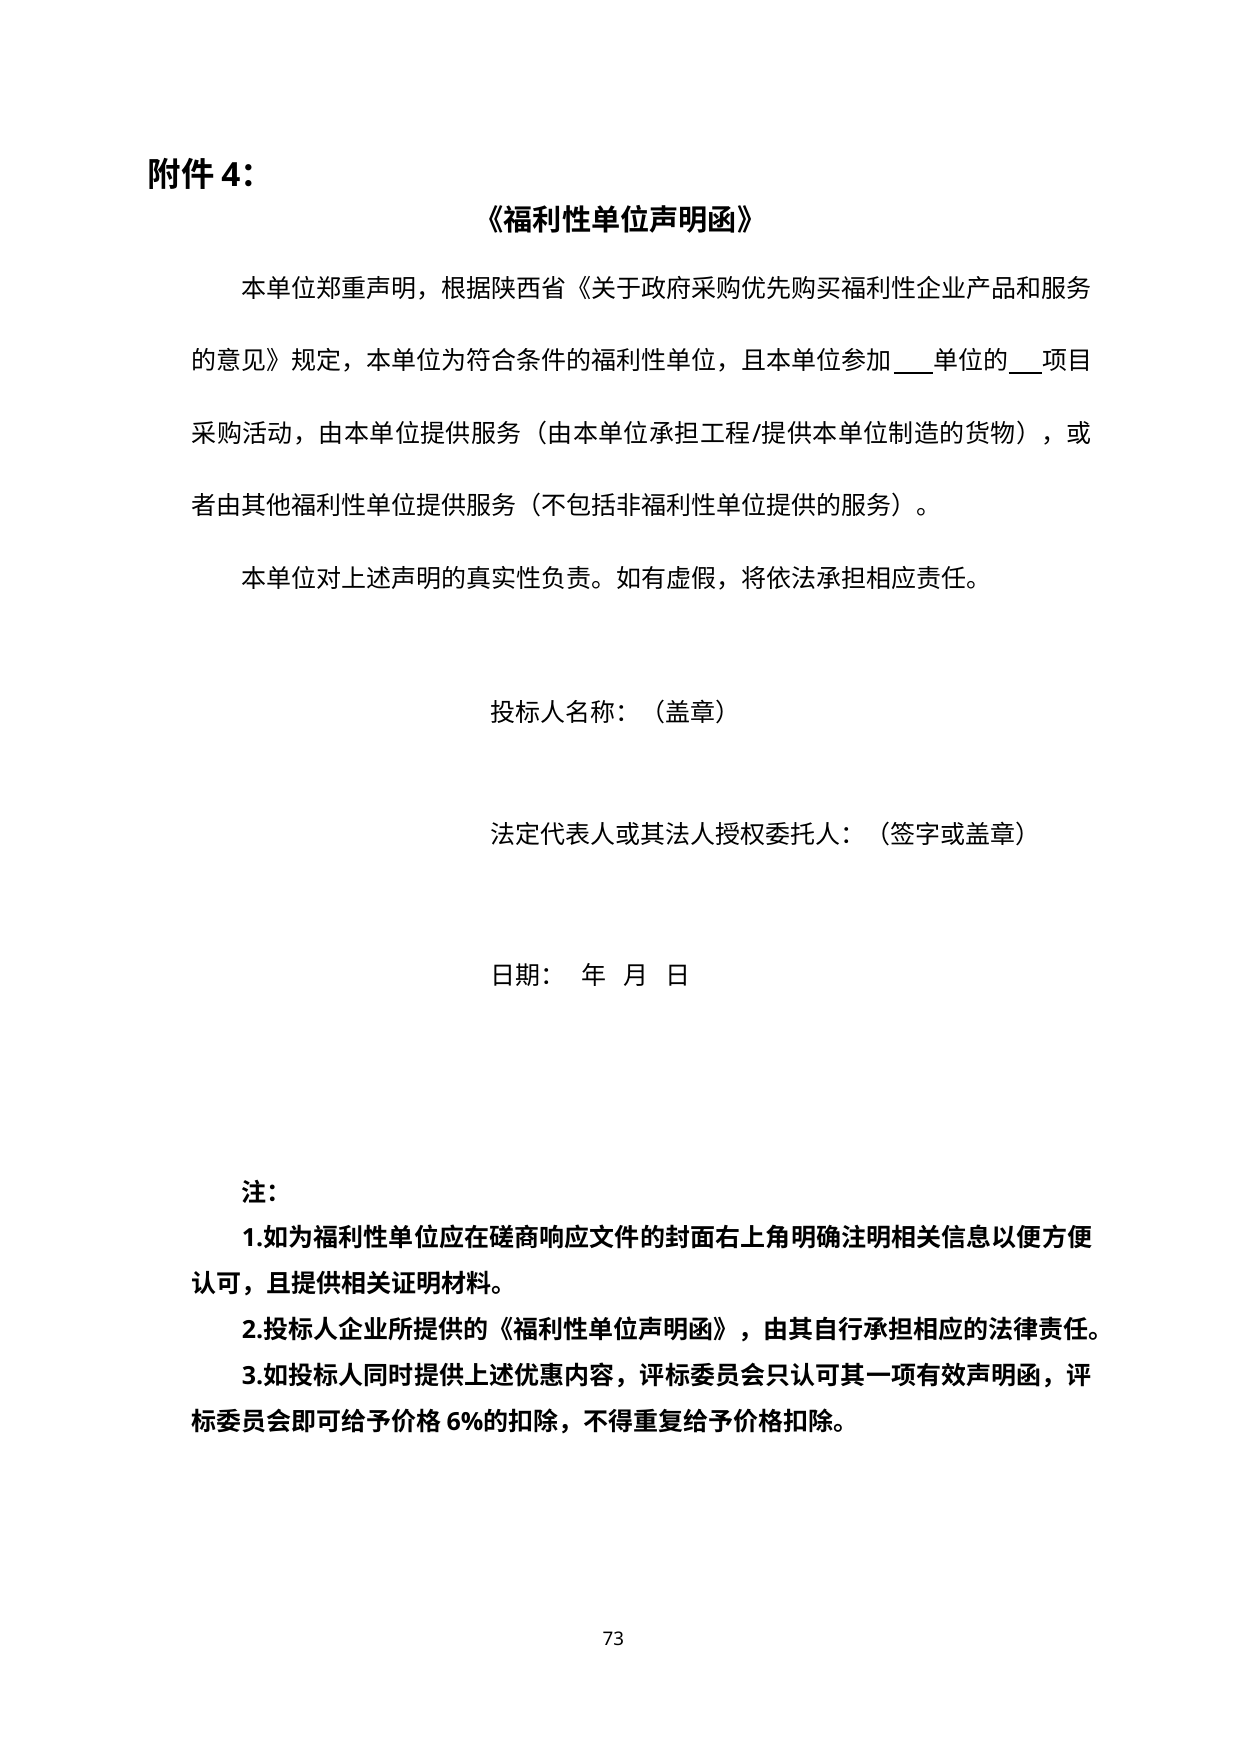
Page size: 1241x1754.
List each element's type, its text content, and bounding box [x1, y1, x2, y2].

text 2.投标人企业所提供的《福利性单位声明函》，由其自行承担相应的法律责任。 [191, 1302, 1092, 1348]
text 《福利性单位声明函》 [148, 196, 1092, 238]
text 本单位郑重声明，根据陕西省《关于政府采购优先购买福利性企业产品和服务的意见》规定，本单位为符合条件的福利性单位，且本单位参加 单位的 项目采购活动，由本单位提供服务（由本单位承担工程/提供本单位制造的货物），或者由其他福利性单位提供服务（不包括非福利性单位提供的服务）。 [191, 268, 1092, 522]
text 注： [191, 1164, 1092, 1210]
text 3.如投标人同时提供上述优惠内容，评标委员会只认可其一项有效声明函，评标委员会即可给予价格6%的扣除，不得重复给予价格扣除。 [191, 1348, 1092, 1439]
text 本单位对上述声明的真实性负责。如有虚假，将依法承担相应责任。 [191, 558, 1092, 594]
text 1.如为福利性单位应在磋商响应文件的封面右上角明确注明相关信息以便方便认可，且提供相关证明材料。 [191, 1210, 1092, 1302]
text 附件4： [148, 148, 1092, 196]
text 法定代表人或其法人授权委托人：（签字或盖章） [148, 815, 1092, 851]
text 日期： 年 月 日 [148, 956, 1092, 992]
text 投标人名称：（盖章） [148, 692, 1092, 728]
